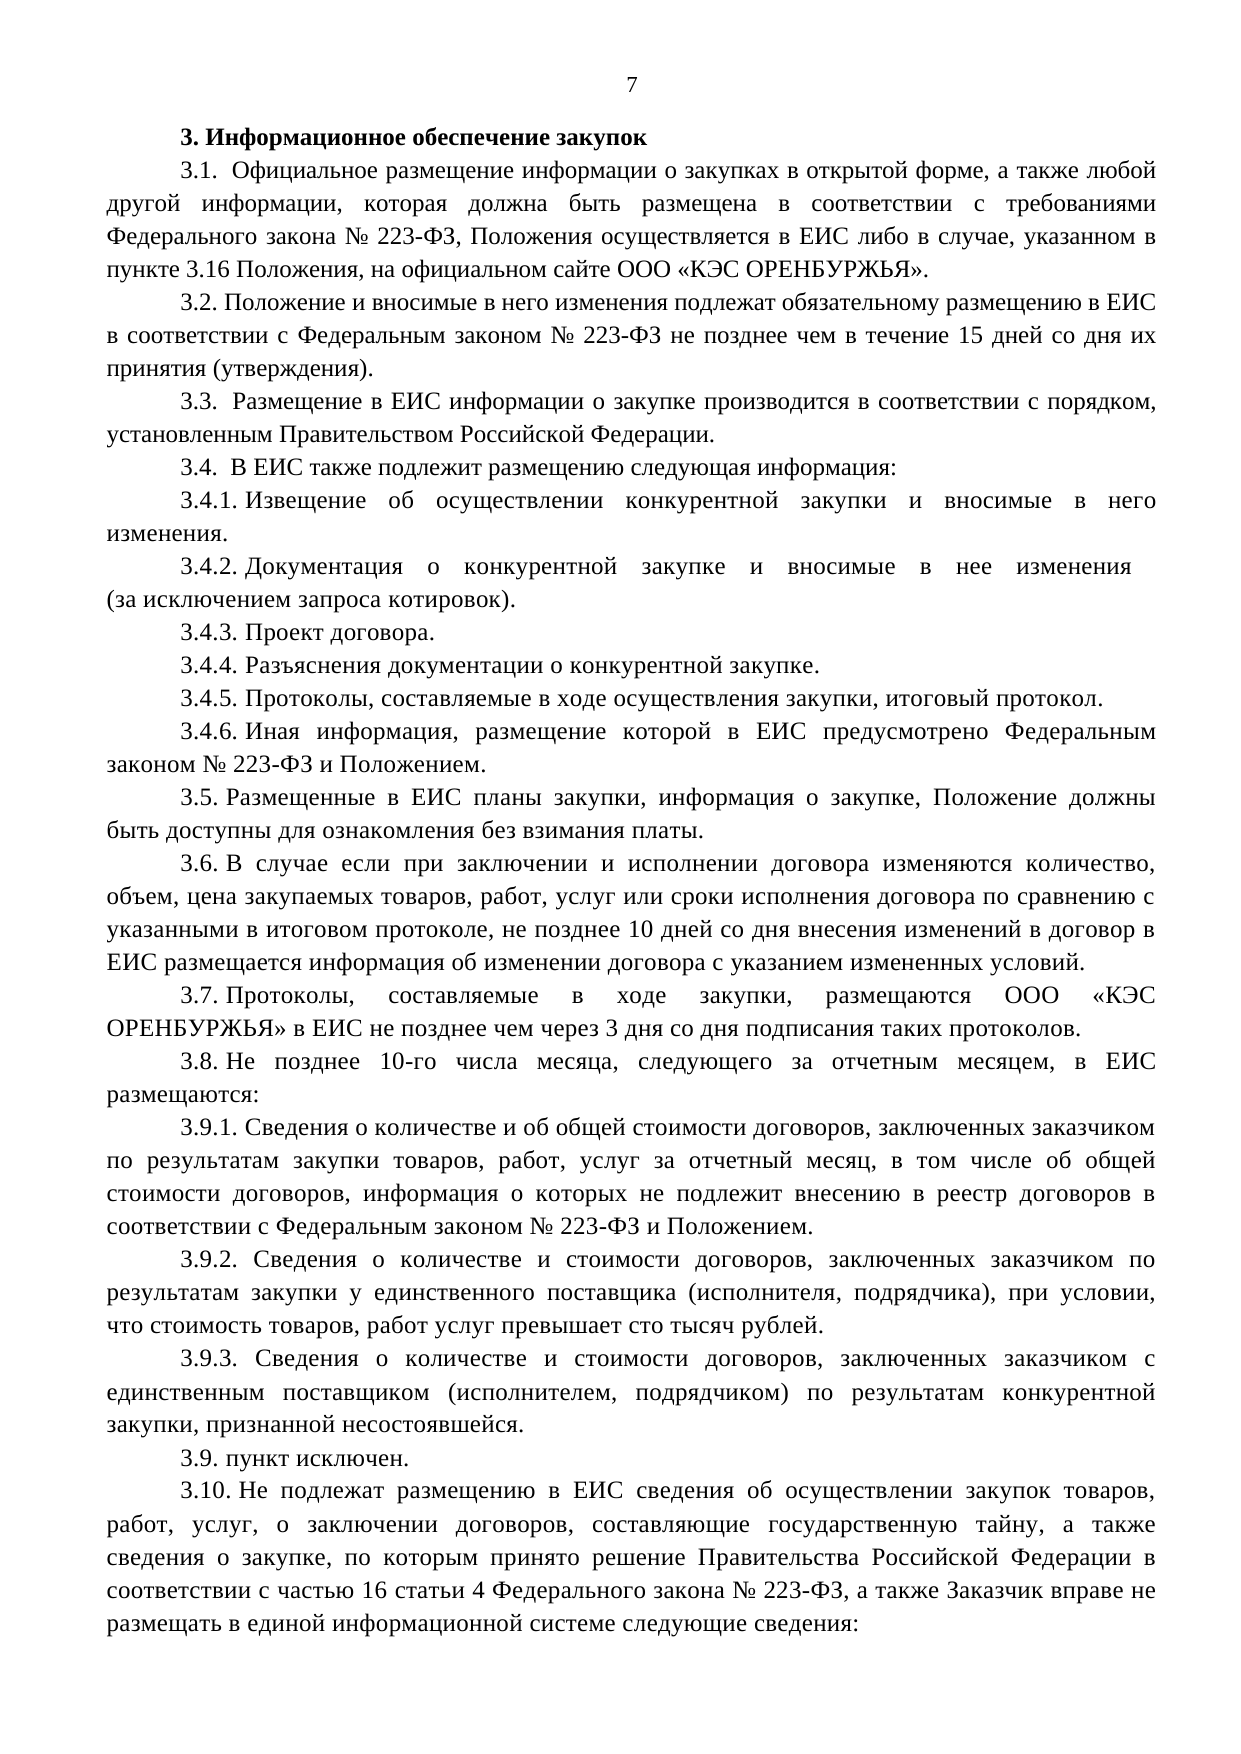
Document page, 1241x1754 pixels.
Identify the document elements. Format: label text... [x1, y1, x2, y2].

text 3.9.2. Сведения о количестве и стоимости договоров, заключенных заказчиком по результатам закупки у единственного поставщика (исполнителя, подрядчика), при условии, что стоимость товаров, работ услуг превышает сто тысяч рублей. [106, 1244, 1157, 1339]
text 3.9.3. Сведения о количестве и стоимости договоров, заключенных заказчиком с единственным поставщиком (исполнителем, подрядчиком) по результатам конкурентной закупки, признанной несостоявшейся. [106, 1343, 1157, 1438]
list Протоколы, составляемые в ходе осуществления закупки, итоговый протокол. [106, 683, 1157, 712]
text 3.9.1. Сведения о количестве и об общей стоимости договоров, заключенных заказчиком по результатам закупки товаров, работ, услуг за отчетный месяц, в том числе об общей стоимости договоров, информация о которых не подлежит внесению в реестр договоров в соответствии с Федеральным законом № 223-ФЗ и Положением. [106, 1112, 1157, 1240]
list Не позднее 10-го числа месяца, следующего за отчетным месяцем, в ЕИС размещаются: [106, 1046, 1157, 1108]
list Размещение в ЕИС информации о закупке производится в соответствии с порядком, установленным Правительством Российской Федерации. [106, 386, 1157, 448]
list В случае если при заключении и исполнении договора изменяются количество, объем, цена закупаемых товаров, работ, услуг или сроки исполнения договора по сравнению с указанными в итоговом протоколе, не позднее 10 дней со дня внесения изменений в договор в ЕИС размещается информация об изменении договора с указанием измененных условий. [106, 848, 1157, 976]
list Иная информация, размещение которой в ЕИС предусмотрено Федеральным законом № 223-ФЗ и Положением. [106, 716, 1157, 778]
list Протоколы, составляемые в ходе закупки, размещаются ООО «КЭС ОРЕНБУРЖЬЯ» в ЕИС не позднее чем через 3 дня со дня подписания таких протоколов. [106, 980, 1157, 1042]
list Положение и вносимые в него изменения подлежат обязательному размещению в ЕИС в соответствии с Федеральным законом № 223-ФЗ не позднее чем в течение 15 дней со дня их принятия (утверждения). [106, 287, 1157, 382]
list пункт исключен. [106, 1443, 1157, 1471]
list Не подлежат размещению в ЕИС сведения об осуществлении закупок товаров, работ, услуг, о заключении договоров, составляющие государственную тайну, а также сведения о закупке, по которым принято решение Правительства Российской Федерации в соответствии с частью 16 статьи 4 Федерального закона № 223-ФЗ, а также Заказчик вправе не размещать в единой информационной системе следующие сведения: [106, 1476, 1157, 1636]
subtitle Информационное обеспечение закупок [106, 122, 1157, 151]
list В ЕИС также подлежит размещению следующая информация: [106, 452, 1157, 481]
list Разъяснения документации о конкурентной закупке. [106, 650, 1157, 679]
list Извещение об осуществлении конкурентной закупки и вносимые в него изменения. [106, 485, 1157, 547]
list Документация о конкурентной закупке и вносимые в нее изменения (за исключением запроса котировок). [106, 551, 1157, 613]
list Официальное размещение информации о закупках в открытой форме, а также любой другой информации, которая должна быть размещена в соответствии с требованиями Федерального закона № 223-ФЗ, Положения осуществляется в ЕИС либо в случае, указанном в пункте 3.16 Положения, на официальном сайте ООО «КЭС ОРЕНБУРЖЬЯ». [106, 155, 1157, 283]
list Проект договора. [106, 617, 1157, 646]
list Размещенные в ЕИС планы закупки, информация о закупке, Положение должны быть доступны для ознакомления без взимания платы. [106, 782, 1157, 844]
